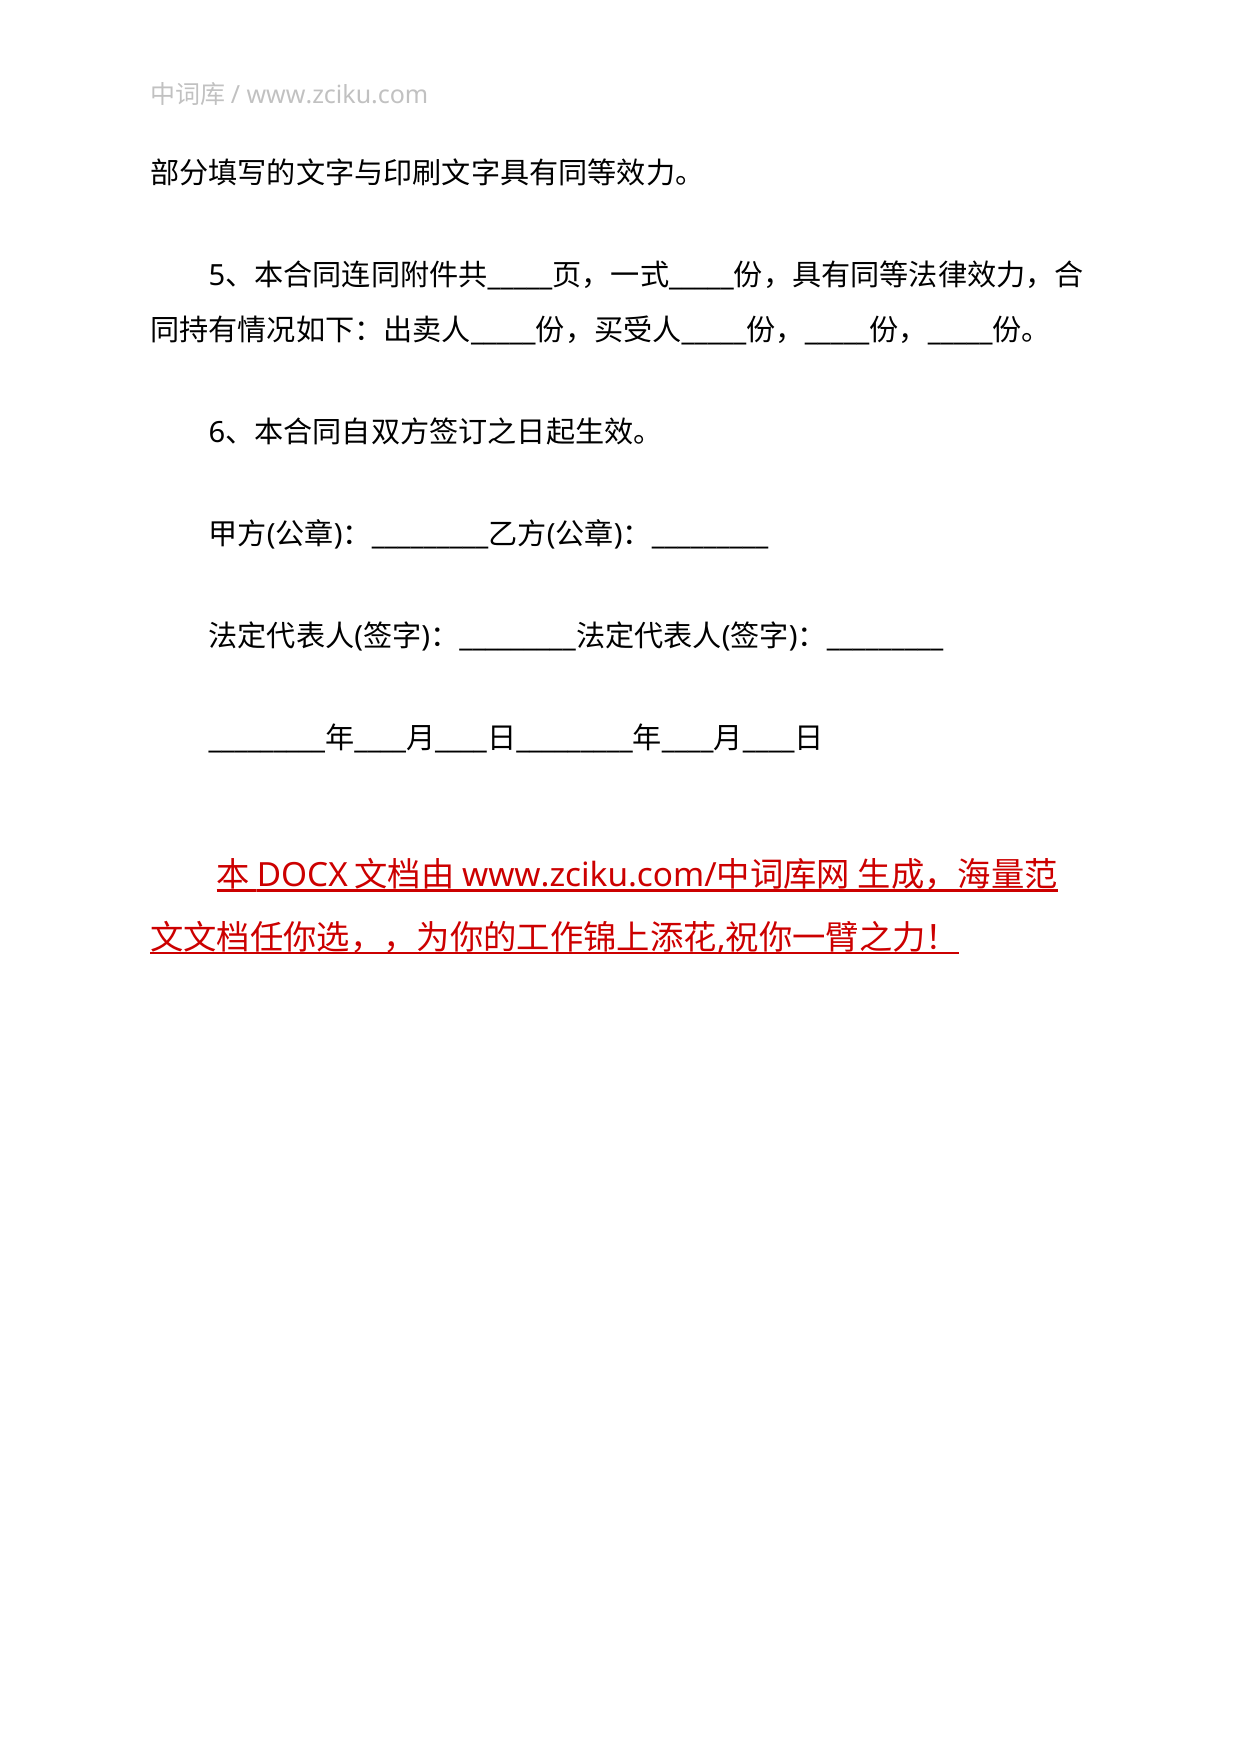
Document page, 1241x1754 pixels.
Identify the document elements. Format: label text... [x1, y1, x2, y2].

text 5、本合同连同附件共_____页，一式_____份，具有同等法律效力，合同持有情况如下：出卖人_____份，买受人_____份，_____份，_____份。 [150, 252, 1090, 349]
text 甲方(公章)：_________乙方(公章)：_________ [150, 511, 1090, 553]
text _________年____月____日_________年____月____日 [150, 715, 1090, 757]
text 本DOCX文档由 www.zciku.com/中词库网 生成，海量范文文档任你选，，为你的工作锦上添花,祝你一臂之力！ [150, 848, 1090, 959]
text 6、本合同自双方签订之日起生效。 [150, 409, 1090, 451]
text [150, 150, 1090, 192]
text 法定代表人(签字)：_________法定代表人(签字)：_________ [150, 613, 1090, 655]
